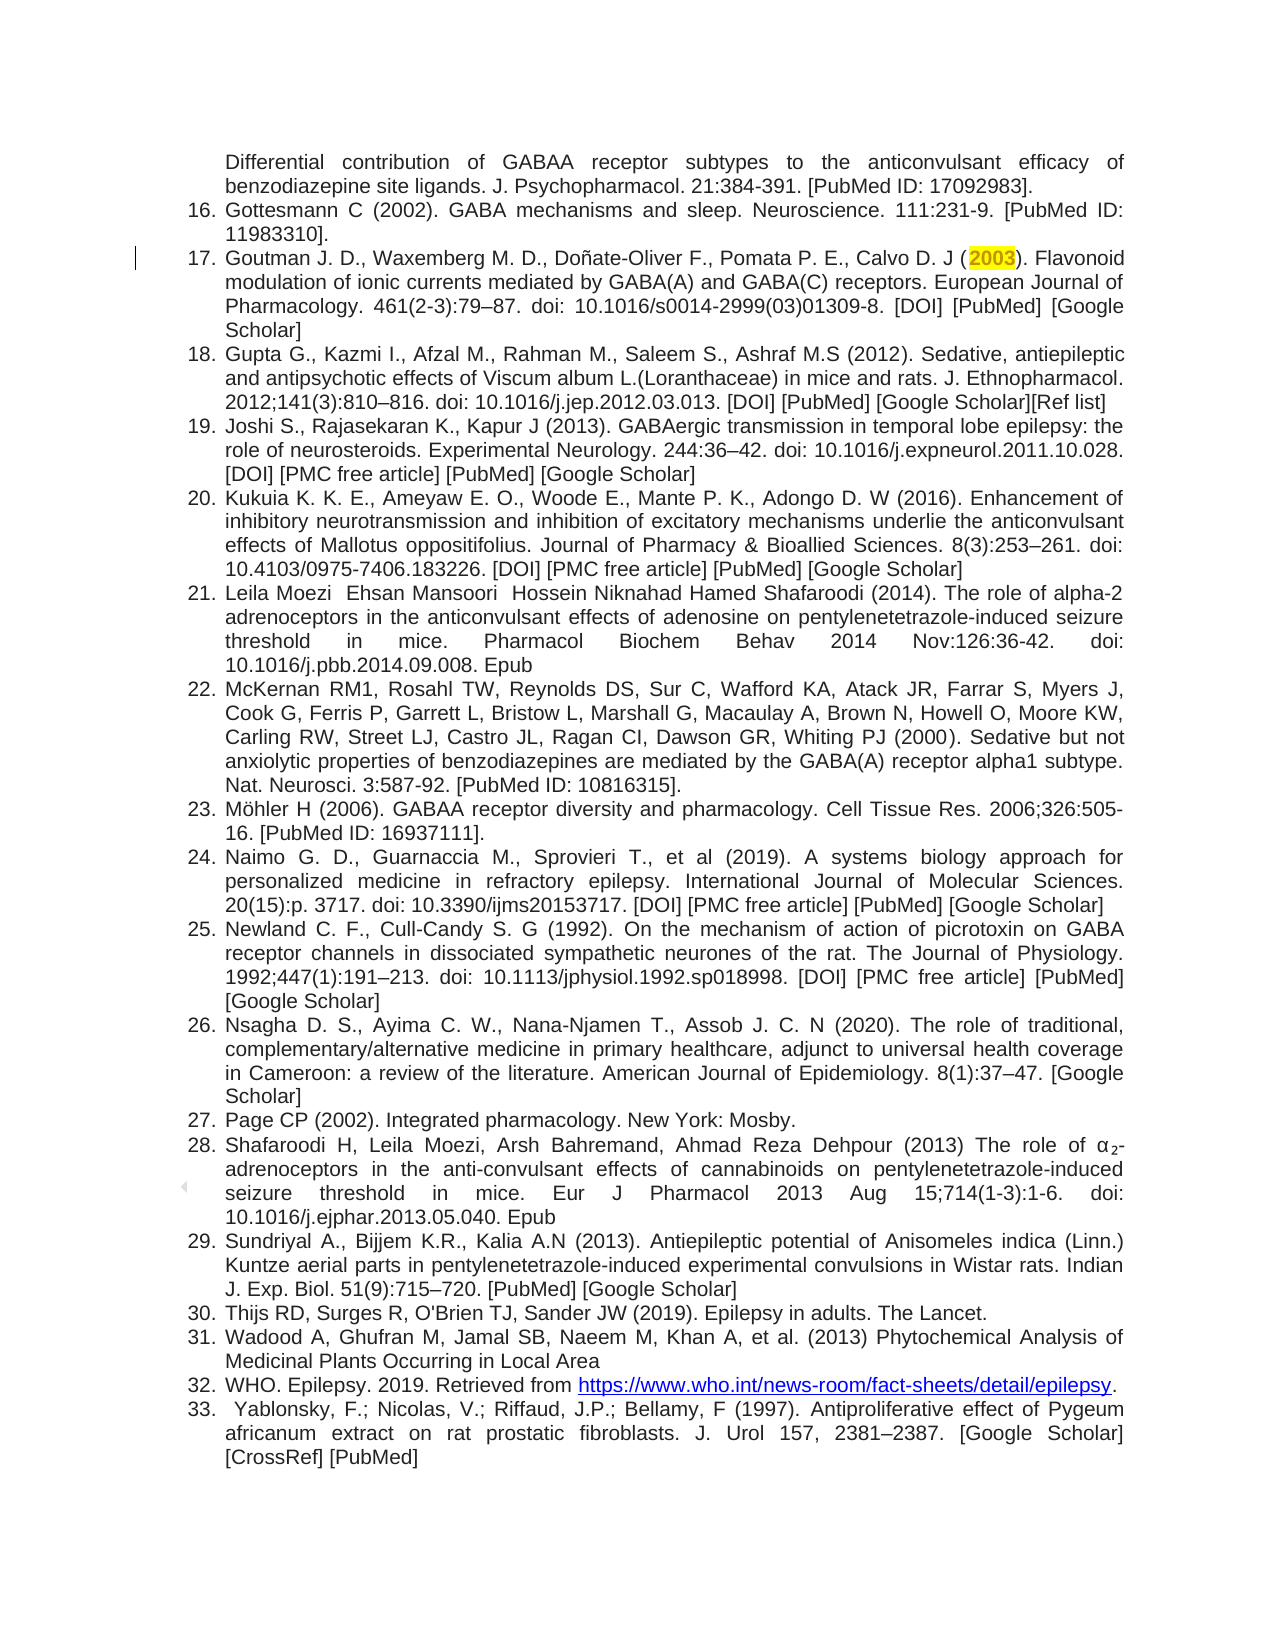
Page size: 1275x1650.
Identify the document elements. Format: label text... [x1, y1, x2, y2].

list Kukuia K. K. E., Ameyaw E. O., Woode E., Mante P. K., Adongo D. W (2016). Enhancement of inhibitory neurotransmission and inhibition of excitatory mechanisms underlie the anticonvulsant effects of Mallotus oppositifolius. Journal of Pharmacy & Bioallied Sciences. 8(3):253–261. doi: 10.4103/0975-7406.183226. [DOI] [PMC free article] [PubMed] [Google Scholar] [187, 485, 1125, 581]
list Gottesmann C (2002). GABA mechanisms and sleep. Neuroscience. 111:231-9. [PubMed ID: 11983310]. [187, 198, 1125, 246]
list Gupta G., Kazmi I., Afzal M., Rahman M., Saleem S., Ashraf M.S (2012). Sedative, antiepileptic and antipsychotic effects of Viscum album L.(Loranthaceae) in mice and rats. J. Ethnopharmacol. 2012;141(3):810–816. doi: 10.1016/j.jep.2012.03.013. [DOI] [PubMed] [Google Scholar][Ref list] [187, 342, 1125, 413]
list Naimo G. D., Guarnaccia M., Sprovieri T., et al (2019). A systems biology approach for personalized medicine in refractory epilepsy. International Journal of Molecular Sciences. 20(15):p. 3717. doi: 10.3390/ijms20153717. [DOI] [PMC free article] [PubMed] [Google Scholar] [187, 845, 1125, 917]
list Sundriyal A., Bijjem K.R., Kalia A.N (2013). Antiepileptic potential of Anisomeles indica (Linn.) Kuntze aerial parts in pentylenetetrazole-induced experimental convulsions in Wistar rats. Indian J. Exp. Biol. 51(9):715–720. [PubMed] [Google Scholar] [187, 1229, 1125, 1301]
list Wadood A, Ghufran M, Jamal SB, Naeem M, Khan A, et al. (2013) Phytochemical Analysis of Medicinal Plants Occurring in Local Area [187, 1325, 1125, 1373]
list Yablonsky, F.; Nicolas, V.; Riffaud, J.P.; Bellamy, F (1997). Antiproliferative effect of Pygeum africanum extract on rat prostatic fibroblasts. J. Urol 157, 2381–2387. [Google Scholar] [CrossRef] [PubMed] [187, 1397, 1125, 1469]
list Thijs RD, Surges R, O'Brien TJ, Sander JW (2019). Epilepsy in adults. The Lancet. [187, 1301, 1125, 1325]
list Leila Moezi Ehsan Mansoori Hossein Niknahad Hamed Shafaroodi (2014). The role of alpha-2 adrenoceptors in the anticonvulsant effects of adenosine on pentylenetetrazole-induced seizure threshold in mice. Pharmacol Biochem Behav 2014 Nov:126:36-42. doi: 10.1016/j.pbb.2014.09.008. Epub [187, 581, 1125, 677]
list Goutman J. D., Waxemberg M. D., Doñate-Oliver F., Pomata P. E., Calvo D. J (2003). Flavonoid modulation of ionic currents mediated by GABA(A) and GABA(C) receptors. European Journal of Pharmacology. 461(2-3):79–87. doi: 10.1016/s0014-2999(03)01309-8. [DOI] [PubMed] [Google Scholar] [187, 246, 1125, 342]
list Möhler H (2006). GABAA receptor diversity and pharmacology. Cell Tissue Res. 2006;326:505-16. [PubMed ID: 16937111]. [187, 797, 1125, 845]
list WHO. Epilepsy. 2019. Retrieved from https://www.who.int/news-room/fact-sheets/detail/epilepsy. [187, 1373, 1125, 1397]
list Nsagha D. S., Ayima C. W., Nana-Njamen T., Assob J. C. N (2020). The role of traditional, complementary/alternative medicine in primary healthcare, adjunct to universal health coverage in Cameroon: a review of the literature. American Journal of Epidemiology. 8(1):37–47. [Google Scholar] [187, 1012, 1125, 1108]
list Newland C. F., Cull-Candy S. G (1992). On the mechanism of action of picrotoxin on GABA receptor channels in dissociated sympathetic neurones of the rat. The Journal of Physiology. 1992;447(1):191–213. doi: 10.1113/jphysiol.1992.sp018998. [DOI] [PMC free article] [PubMed] [Google Scholar] [187, 917, 1125, 1012]
list McKernan RM1, Rosahl TW, Reynolds DS, Sur C, Wafford KA, Atack JR, Farrar S, Myers J, Cook G, Ferris P, Garrett L, Bristow L, Marshall G, Macaulay A, Brown N, Howell O, Moore KW, Carling RW, Street LJ, Castro JL, Ragan CI, Dawson GR, Whiting PJ (2000). Sedative but not anxiolytic properties of benzodiazepines are mediated by the GABA(A) receptor alpha1 subtype. Nat. Neurosci. 3:587-92. [PubMed ID: 10816315]. [187, 677, 1125, 797]
list Shafaroodi H, Leila Moezi, Arsh Bahremand, Ahmad Reza Dehpour (2013) The role of α₂-adrenoceptors in the anti-convulsant effects of cannabinoids on pentylenetetrazole-induced seizure threshold in mice. Eur J Pharmacol 2013 Aug 15;714(1-3):1-6. doi: 10.1016/j.ejphar.2013.05.040. Epub [187, 1132, 1125, 1229]
list Page CP (2002). Integrated pharmacology. New York: Mosby. [187, 1108, 1125, 1132]
list Joshi S., Rajasekaran K., Kapur J (2013). GABAergic transmission in temporal lobe epilepsy: the role of neurosteroids. Experimental Neurology. 244:36–42. doi: 10.1016/j.expneurol.2011.10.028. [DOI] [PMC free article] [PubMed] [Google Scholar] [187, 413, 1125, 485]
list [187, 150, 1125, 198]
